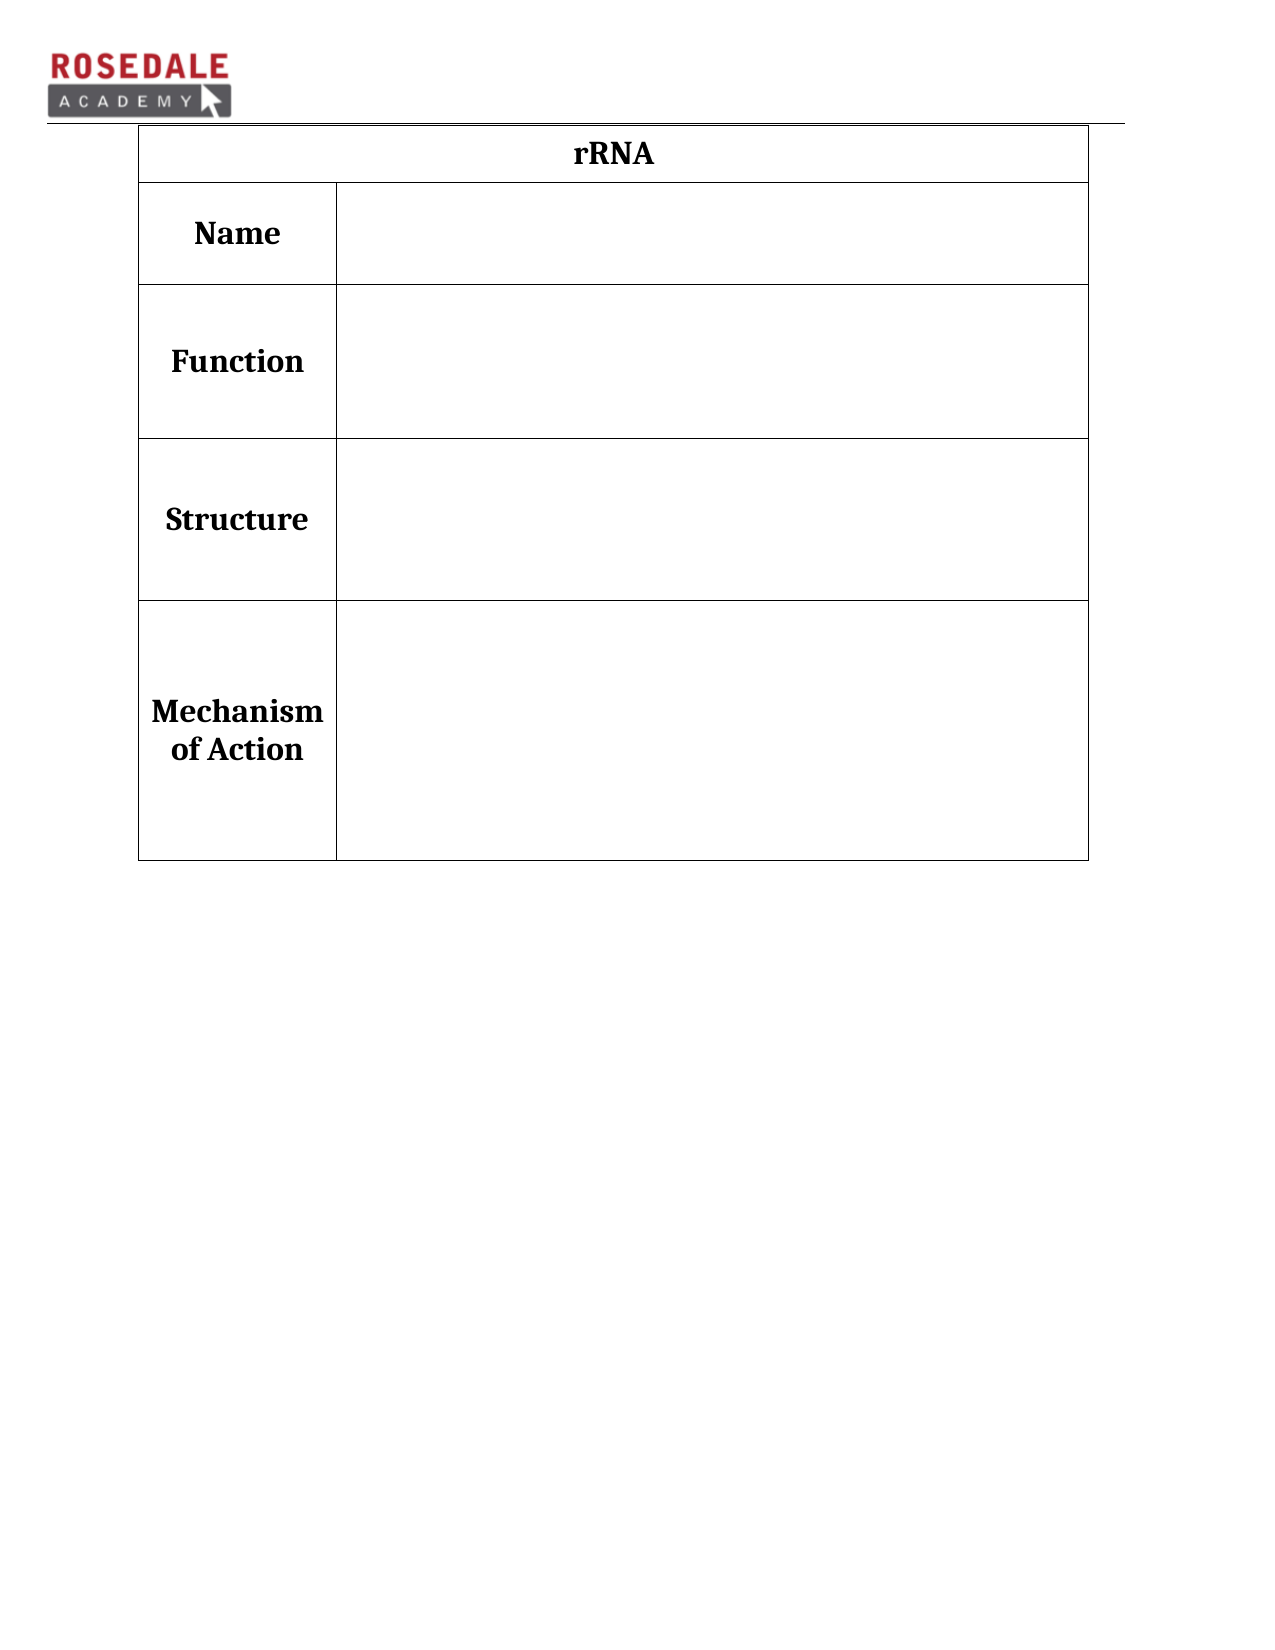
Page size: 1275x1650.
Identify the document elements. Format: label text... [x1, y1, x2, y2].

table_cell [337, 439, 1088, 600]
table_cell Name [139, 183, 336, 284]
table_cell [337, 601, 1088, 859]
table_cell Structure [139, 439, 336, 600]
table_cell Function [139, 285, 336, 438]
picture [46, 44, 233, 122]
table_cell [337, 285, 1088, 438]
table_header rRNA [139, 126, 1088, 182]
table_cell [337, 183, 1088, 284]
table_cell Mechanism of Action [139, 601, 336, 859]
